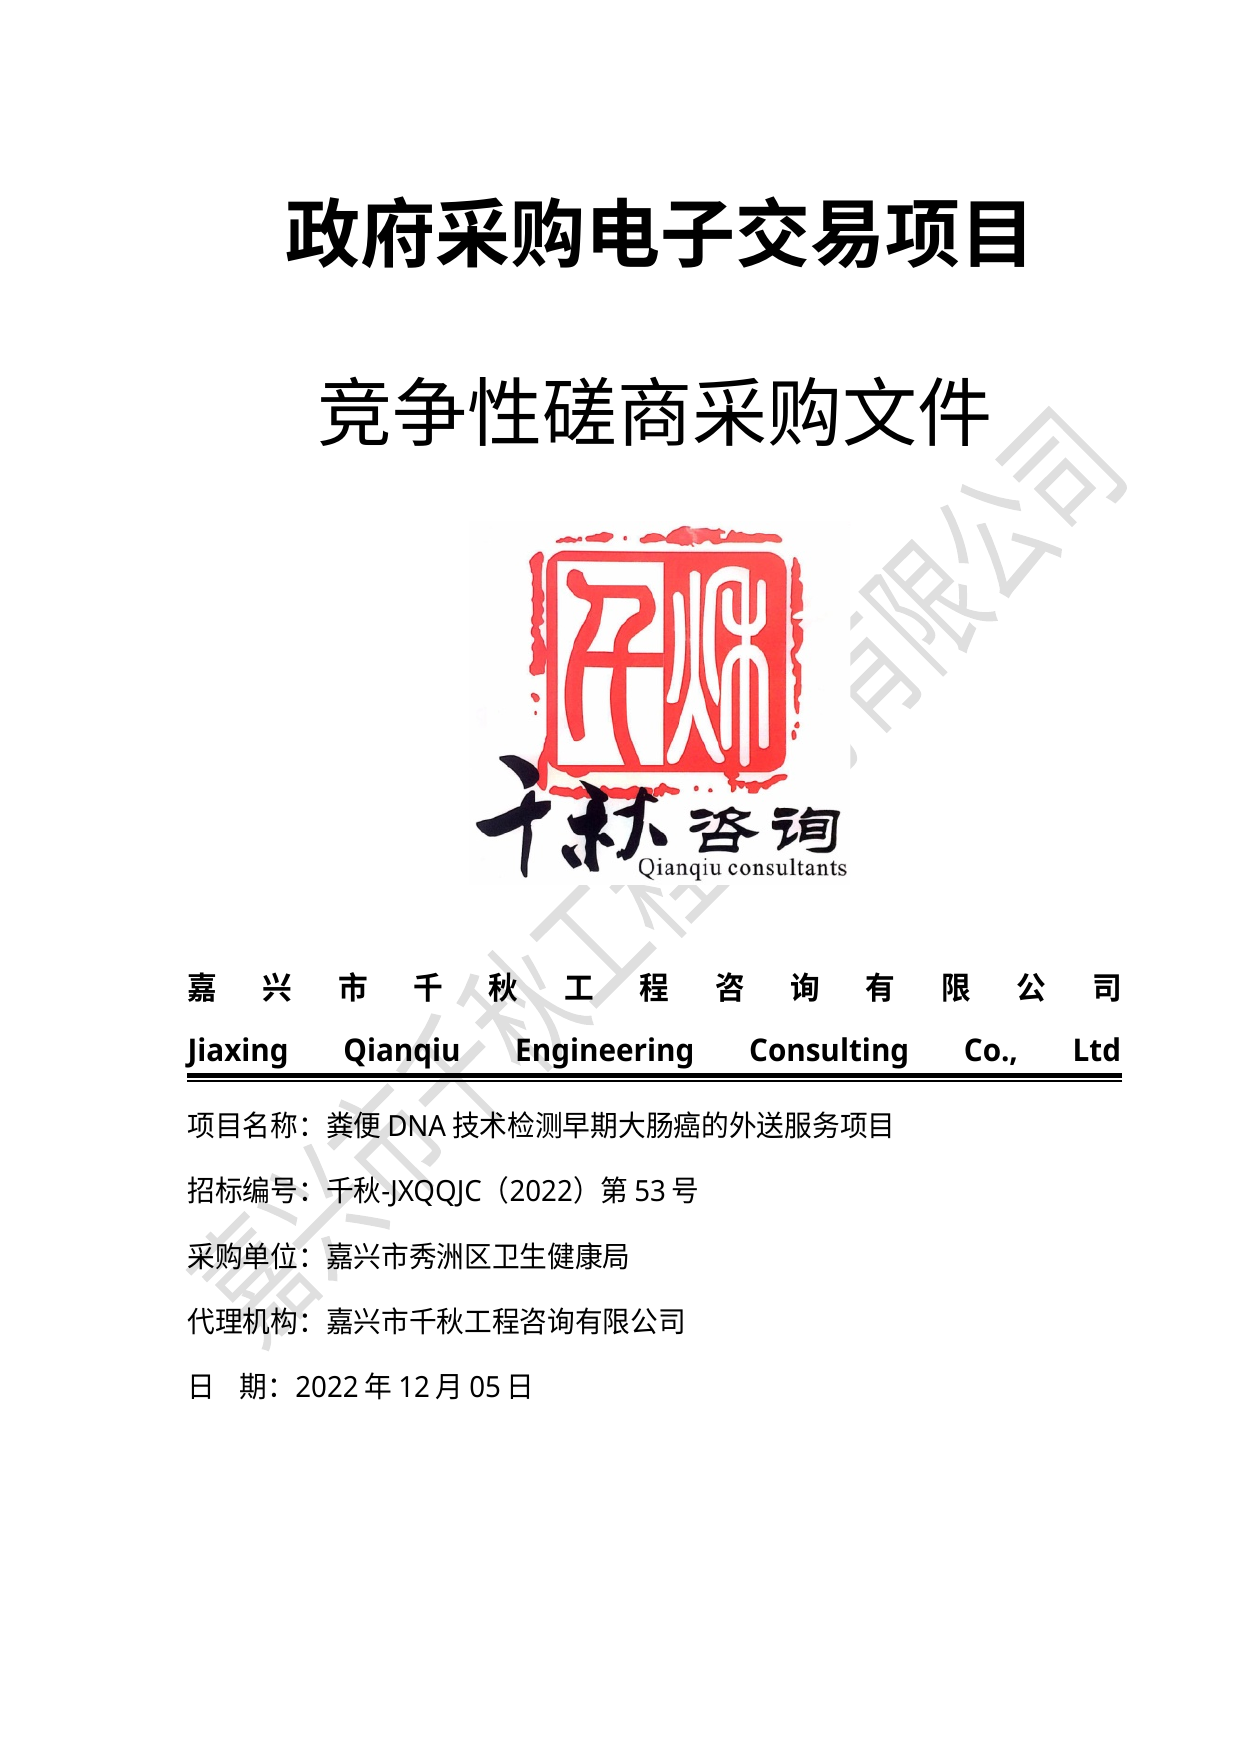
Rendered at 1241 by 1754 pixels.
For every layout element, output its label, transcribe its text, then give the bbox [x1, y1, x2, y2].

text Jiaxing Qianqiu Engineering Consulting Co., Ltd [187, 1028, 1122, 1073]
text 项目名称：粪便DNA技术检测早期大肠癌的外送服务项目 [187, 1102, 1147, 1145]
text 代理机构：嘉兴市千秋工程咨询有限公司 [187, 1298, 1122, 1341]
text 采购单位：嘉兴市秀洲区卫生健康局 [187, 1233, 1122, 1276]
text 政府采购电子交易项目 [143, 174, 1176, 283]
text 竞争性磋商采购文件 [187, 354, 1122, 462]
text 日 期：2022年12月05日 [187, 1364, 1122, 1406]
text 招标编号：千秋-JXQQJC（2022）第53号 [187, 1168, 1122, 1210]
picture [468, 521, 851, 885]
text 嘉兴市千秋工程咨询有限公司 [187, 963, 1122, 1008]
